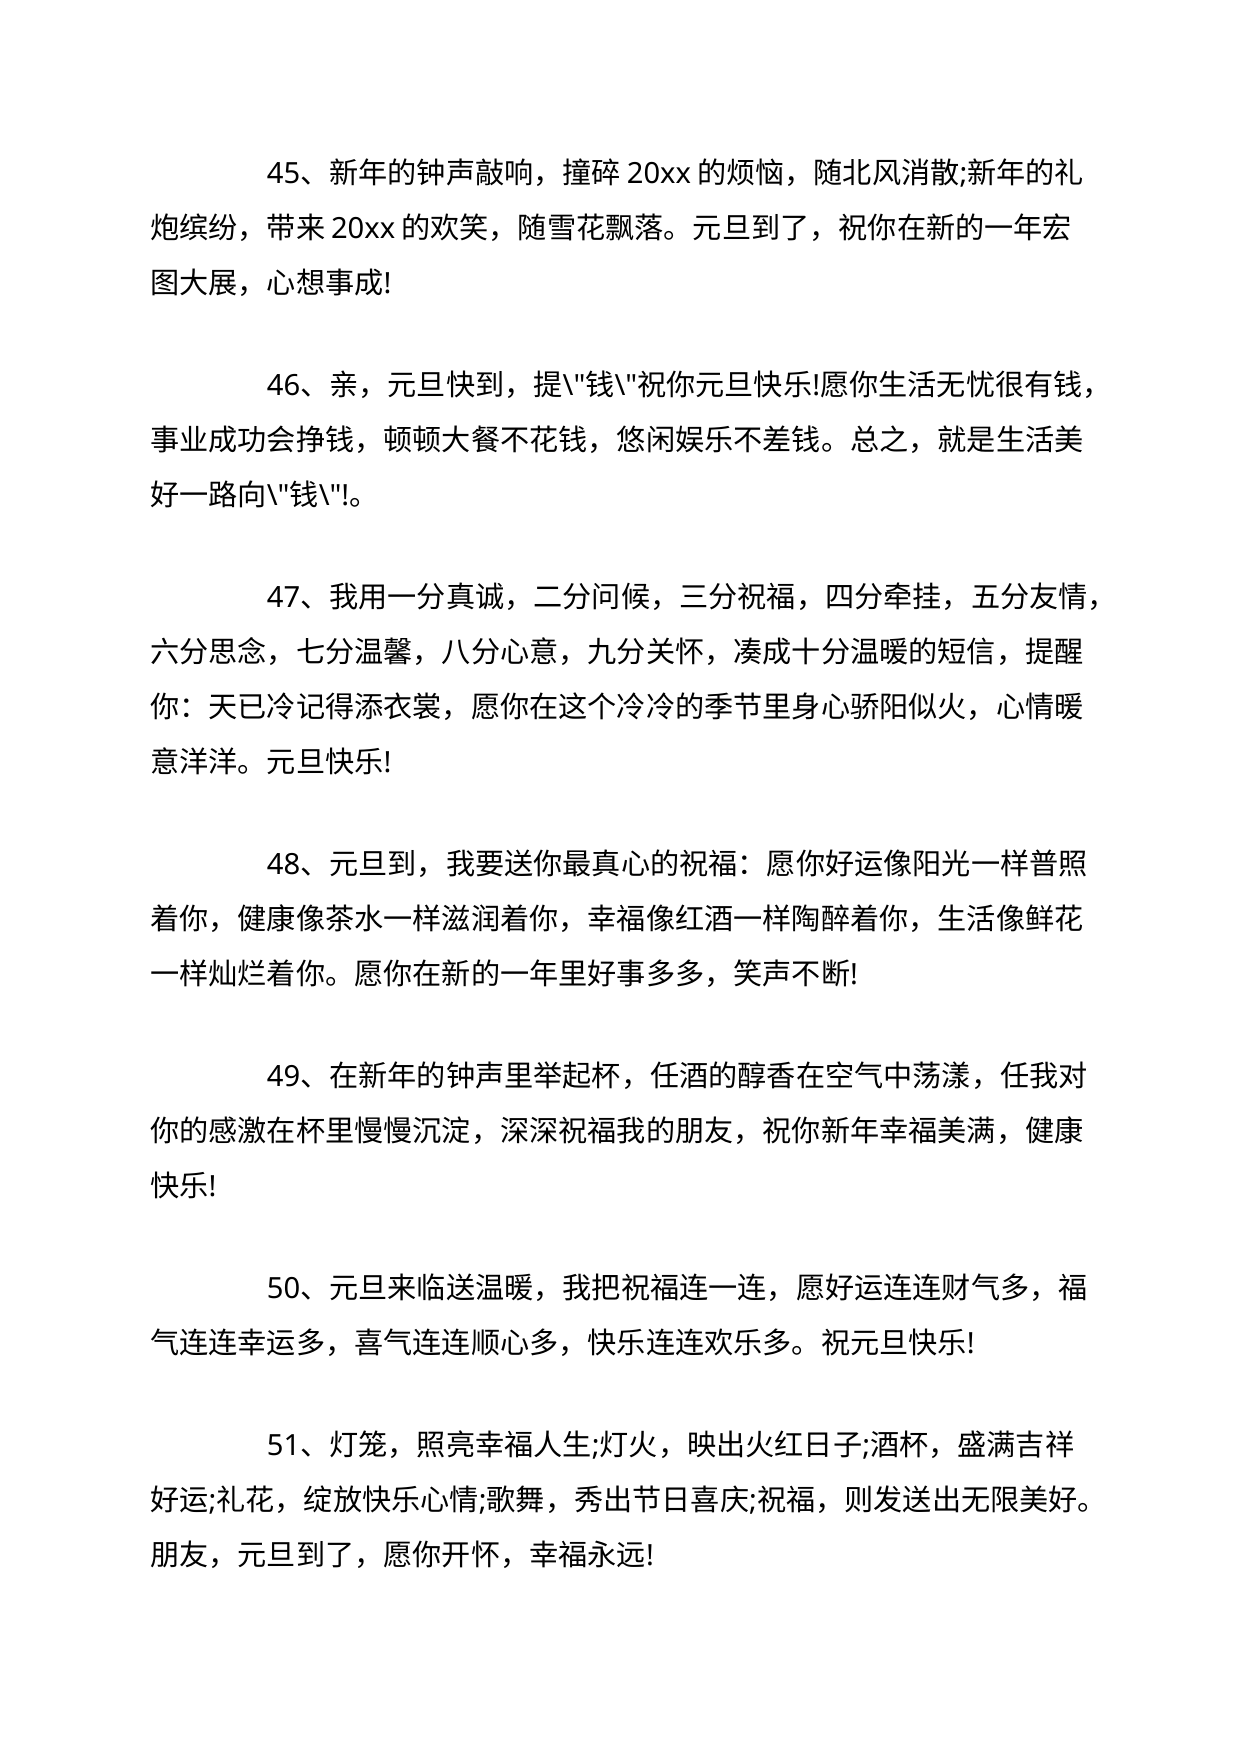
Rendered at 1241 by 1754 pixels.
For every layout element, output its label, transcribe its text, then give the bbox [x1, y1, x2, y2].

text 51、灯笼，照亮幸福人生;灯火，映出火红日子;酒杯，盛满吉祥好运;礼花，绽放快乐心情;歌舞，秀出节日喜庆;祝福，则发送出无限美好。朋友，元旦到了，愿你开怀，幸福永远! [150, 1421, 1090, 1574]
text 50、元旦来临送温暖，我把祝福连一连，愿好运连连财气多，福气连连幸运多，喜气连连顺心多，快乐连连欢乐多。祝元旦快乐! [150, 1264, 1090, 1362]
text 46、亲，元旦快到，提\"钱\"祝你元旦快乐!愿你生活无忧很有钱，事业成功会挣钱，顿顿大餐不花钱，悠闲娱乐不差钱。总之，就是生活美好一路向\"钱\"!。 [150, 362, 1090, 514]
text 45、新年的钟声敲响，撞碎20xx的烦恼，随北风消散;新年的礼炮缤纷，带来20xx的欢笑，随雪花飘落。元旦到了，祝你在新的一年宏图大展，心想事成! [150, 150, 1090, 302]
text 49、在新年的钟声里举起杯，任酒的醇香在空气中荡漾，任我对你的感激在杯里慢慢沉淀，深深祝福我的朋友，祝你新年幸福美满，健康快乐! [150, 1052, 1090, 1205]
text 47、我用一分真诚，二分问候，三分祝福，四分牵挂，五分友情，六分思念，七分温馨，八分心意，九分关怀，凑成十分温暖的短信，提醒你：天已冷记得添衣裳，愿你在这个冷冷的季节里身心骄阳似火，心情暖意洋洋。元旦快乐! [150, 574, 1090, 781]
text 48、元旦到，我要送你最真心的祝福：愿你好运像阳光一样普照着你，健康像茶水一样滋润着你，幸福像红酒一样陶醉着你，生活像鲜花一样灿烂着你。愿你在新的一年里好事多多，笑声不断! [150, 841, 1090, 993]
